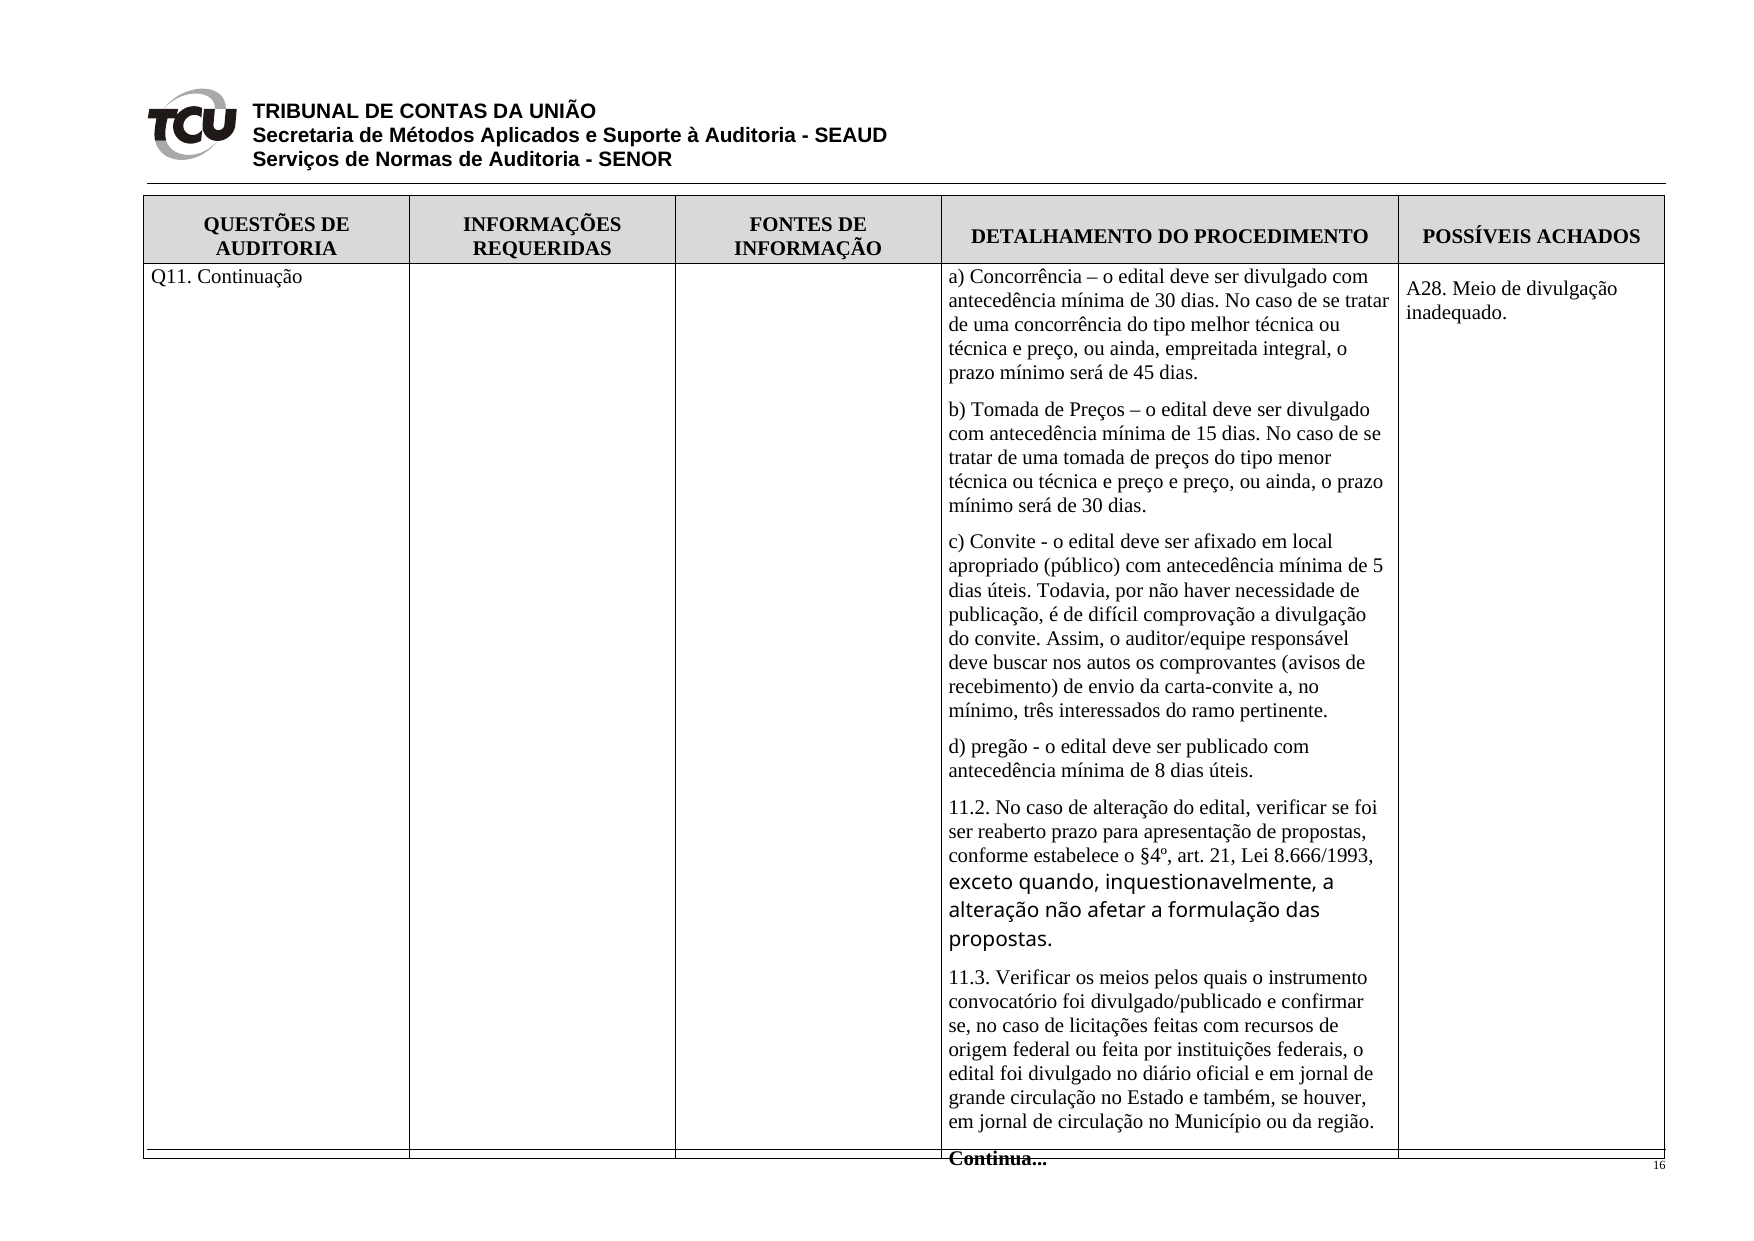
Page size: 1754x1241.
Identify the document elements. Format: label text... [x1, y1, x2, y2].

table_cell A28. Meio de divulgação inadequado. [1399, 264, 1664, 1158]
table_cell Q11. Continuação [144, 264, 409, 1158]
table_cell [676, 264, 941, 1158]
table_header QUESTÕES DE AUDITORIA [144, 196, 409, 263]
table_header INFORMAÇÕES REQUERIDAS [410, 196, 675, 263]
table_cell [410, 264, 675, 1158]
table_header POSSÍVEIS ACHADOS [1399, 196, 1664, 263]
table_cell a) Concorrência – o edital deve ser divulgado com antecedência mínima de 30 dias. No caso de se tratar de uma concorrência do tipo melhor técnica ou técnica e preço, ou ainda, empreitada integral, o prazo mínimo será de 45 dias. b) Tomada de Preços – o edital deve ser divulgado com antecedência mínima de 15 dias. No caso de se tratar de uma tomada de preços do tipo menor técnica ou técnica e preço e preço, ou ainda, o prazo mínimo será de 30 dias. c) Convite - o edital deve ser afixado em local apropriado (público) com antecedência mínima de 5 dias úteis. Todavia, por não haver necessidade de publicação, é de difícil comprovação a divulgação do convite. Assim, o auditor/equipe responsável deve buscar nos autos os comprovantes (avisos de recebimento) de envio da carta-convite a, no mínimo, três interessados do ramo pertinente. d) pregão - o edital deve ser publicado com antecedência mínima de 8 dias úteis. 11.2. No caso de alteração do edital, verificar se foi ser reaberto prazo para apresentação de propostas, conforme estabelece o §4º, art. 21, Lei 8.666/1993, exceto quando, inquestionavelmente, a alteração não afetar a formulação das propostas. 11.3. Verificar os meios pelos quais o instrumento convocatório foi divulgado/publicado e confirmar se, no caso de licitações feitas com recursos de origem federal ou feita por instituições federais, o edital foi divulgado no diário oficial e em jornal de grande circulação no Estado e também, se houver, em jornal de circulação no Município ou da região. Continua... [942, 264, 1398, 1158]
table_header DETALHAMENTO DO PROCEDIMENTO [942, 196, 1398, 263]
table_header FONTES DE INFORMAÇÃO [676, 196, 941, 263]
